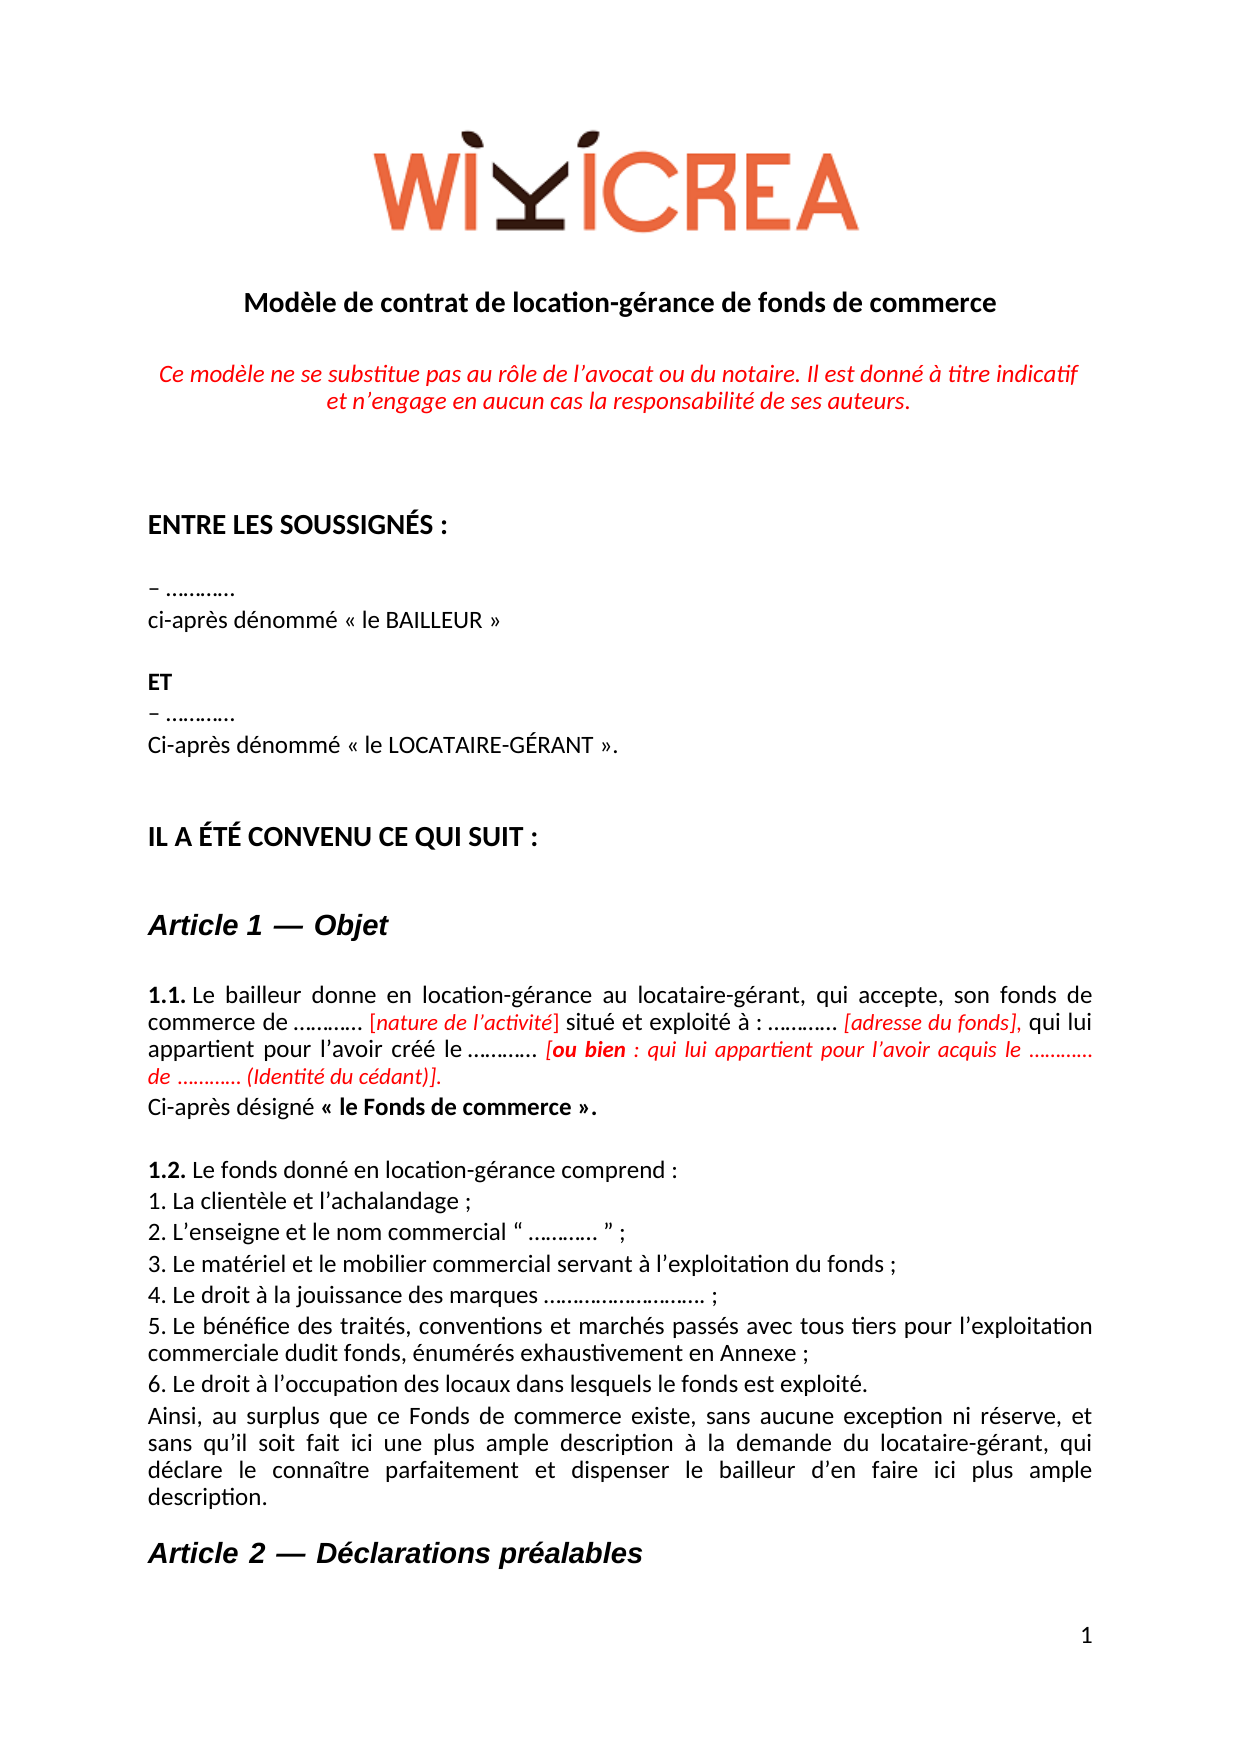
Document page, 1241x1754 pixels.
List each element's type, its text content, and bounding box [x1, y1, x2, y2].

subtitle Modèle de contrat de location-gérance de fonds de commerce [148, 284, 1093, 319]
text 1.2. Le fonds donné en location-gérance comprend : [148, 1157, 1093, 1184]
text ci-après dénommé « le BAILLEUR » [148, 606, 1093, 633]
text Ci-après dénommé « le LOCATAIRE-GÉRANT ». [148, 731, 1093, 758]
subtitle Article 1 — Objet [148, 908, 1093, 942]
text 2. L’enseigne et le nom commercial “ ………… ” ; [148, 1219, 1093, 1246]
picture [351, 113, 889, 259]
text IL A ÉTÉ CONVENU CE QUI SUIT : [148, 825, 1093, 852]
text 5. Le bénéfice des traités, conventions et marchés passés avec tous tiers pour l’exploitation commerciale dudit fonds, énumérés exhaustivement en Annexe ; [148, 1313, 1093, 1367]
text – ………… [148, 700, 1093, 727]
text 1. La clientèle et l’achalandage ; [148, 1188, 1093, 1215]
subtitle Article 2 — Déclarations préalables [148, 1536, 1093, 1569]
text ENTRE LES SOUSSIGNÉS : [148, 513, 1093, 540]
text 6. Le droit à l’occupation des locaux dans lesquels le fonds est exploité. [148, 1371, 1093, 1398]
text 3. Le matériel et le mobilier commercial servant à l’exploitation du fonds ; [148, 1250, 1093, 1277]
text ET [148, 669, 1093, 696]
text 4. Le droit à la jouissance des marques ………………………. ; [148, 1282, 1093, 1309]
text – ………… [148, 575, 1093, 602]
text Ci-après désigné « le Fonds de commerce ». [148, 1094, 1093, 1121]
text Ainsi, au surplus que ce Fonds de commerce existe, sans aucune exception ni réserve, et sans qu’il soit fait ici une plus ample description à la demande du locataire-gérant, qui déclare le connaître parfaitement et dispenser le bailleur d’en faire ici plus ample description. [148, 1402, 1093, 1511]
text Ce modèle ne se substitue pas au rôle de l’avocat ou du notaire. Il est donné à titre indicatif et n’engage en aucun cas la responsabilité de ses auteurs. [148, 361, 1093, 415]
text 1.1. Le bailleur donne en location-gérance au locataire-gérant, qui accepte, son fonds de commerce de ………… [nature de l’activité] situé et exploité à : ………… [adresse du fonds], qui lui appartient pour l’avoir créé le ………… [ou bien : qui lui appartient pour l’avoir acquis le ………… de ………… (Identité du cédant)]. [148, 982, 1093, 1090]
